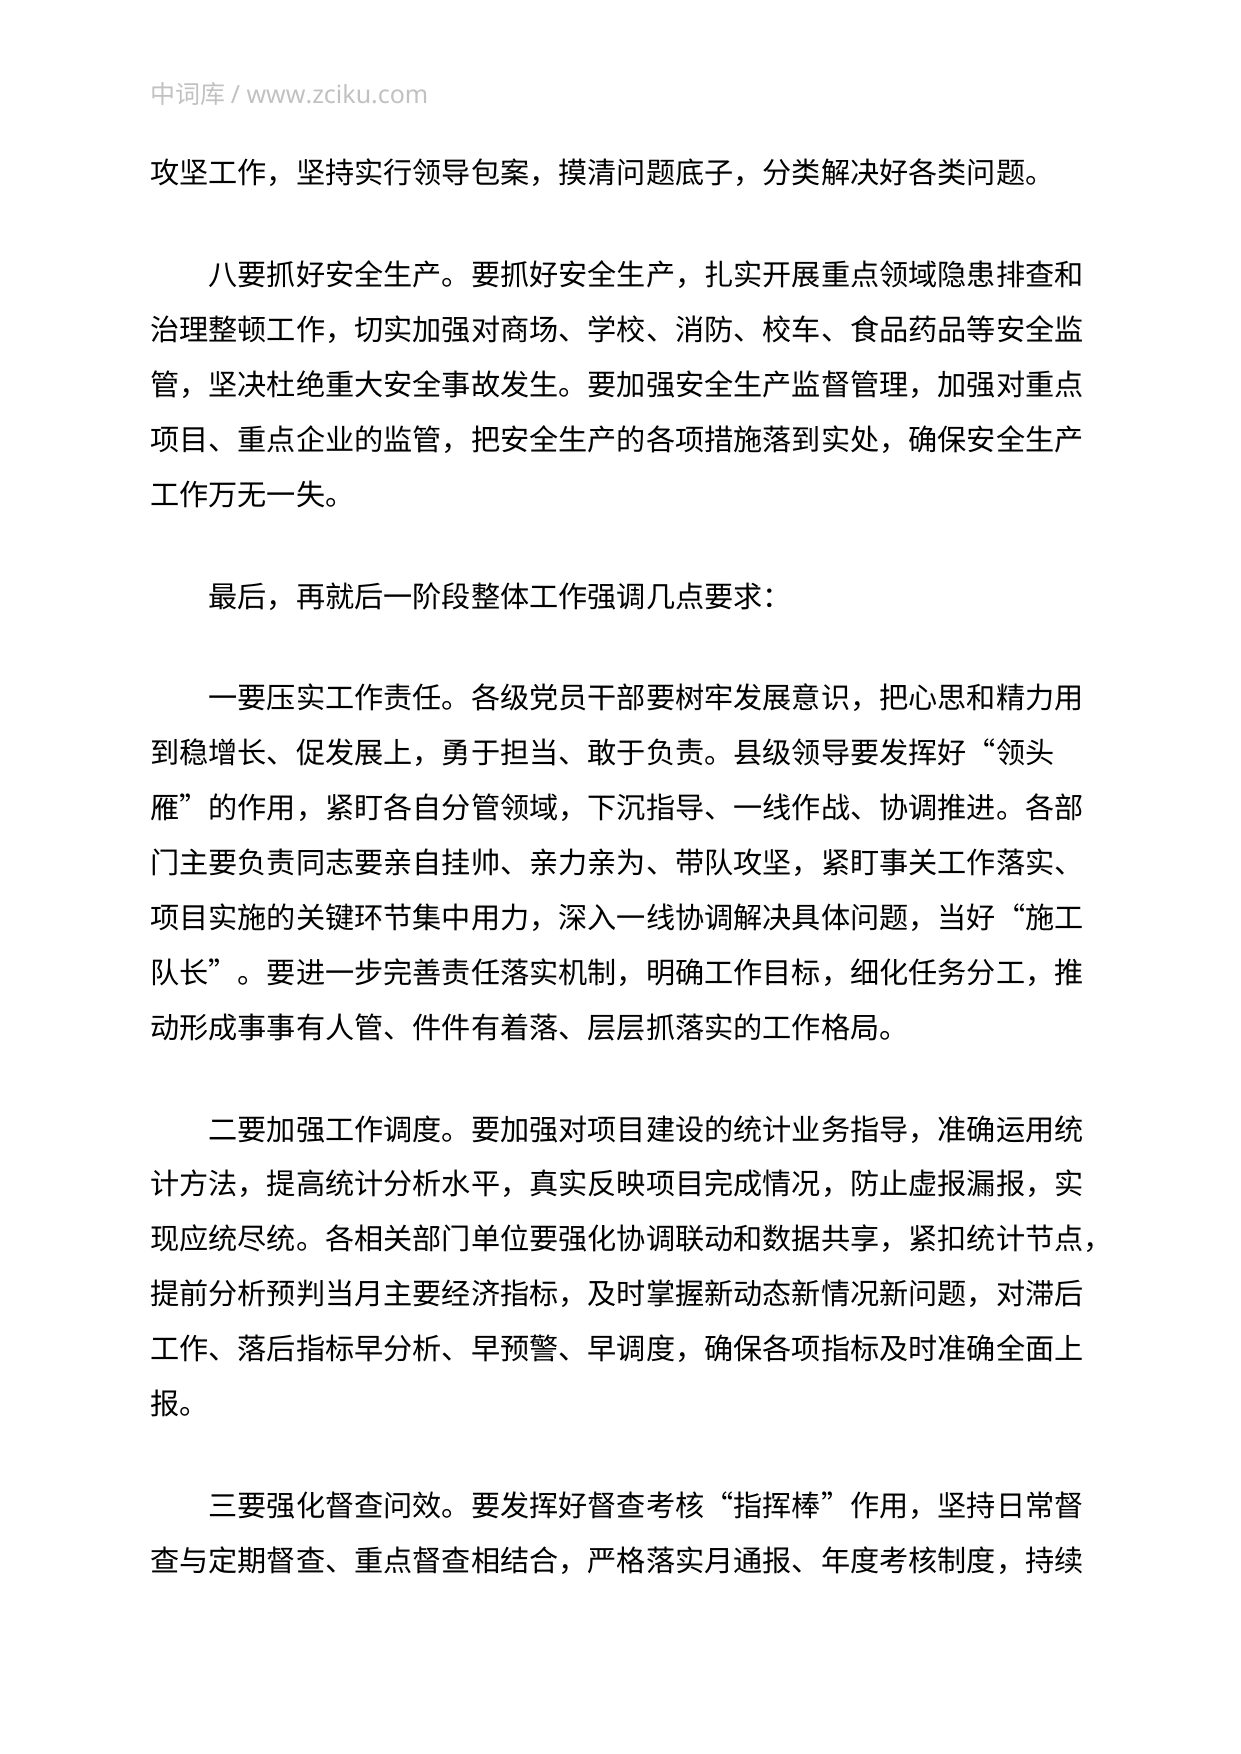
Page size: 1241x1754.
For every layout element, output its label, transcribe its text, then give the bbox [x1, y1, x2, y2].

text 八要抓好安全生产。要抓好安全生产，扎实开展重点领域隐患排查和治理整顿工作，切实加强对商场、学校、消防、校车、食品药品等安全监管，坚决杜绝重大安全事故发生。要加强安全生产监督管理，加强对重点项目、重点企业的监管，把安全生产的各项措施落到实处，确保安全生产工作万无一失。 [150, 252, 1090, 514]
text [150, 1482, 1090, 1579]
text 二要加强工作调度。要加强对项目建设的统计业务指导，准确运用统计方法，提高统计分析水平，真实反映项目完成情况，防止虚报漏报，实现应统尽统。各相关部门单位要强化协调联动和数据共享，紧扣统计节点，提前分析预判当月主要经济指标，及时掌握新动态新情况新问题，对滞后工作、落后指标早分析、早预警、早调度，确保各项指标及时准确全面上报。 [150, 1106, 1090, 1423]
text 一要压实工作责任。各级党员干部要树牢发展意识，把心思和精力用到稳增长、促发展上，勇于担当、敢于负责。县级领导要发挥好“领头雁”的作用，紧盯各自分管领域，下沉指导、一线作战、协调推进。各部门主要负责同志要亲自挂帅、亲力亲为、带队攻坚，紧盯事关工作落实、项目实施的关键环节集中用力，深入一线协调解决具体问题，当好“施工队长”。要进一步完善责任落实机制，明确工作目标，细化任务分工，推动形成事事有人管、件件有着落、层层抓落实的工作格局。 [150, 675, 1090, 1047]
text 最后，再就后一阶段整体工作强调几点要求： [150, 573, 1090, 615]
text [150, 150, 1090, 192]
